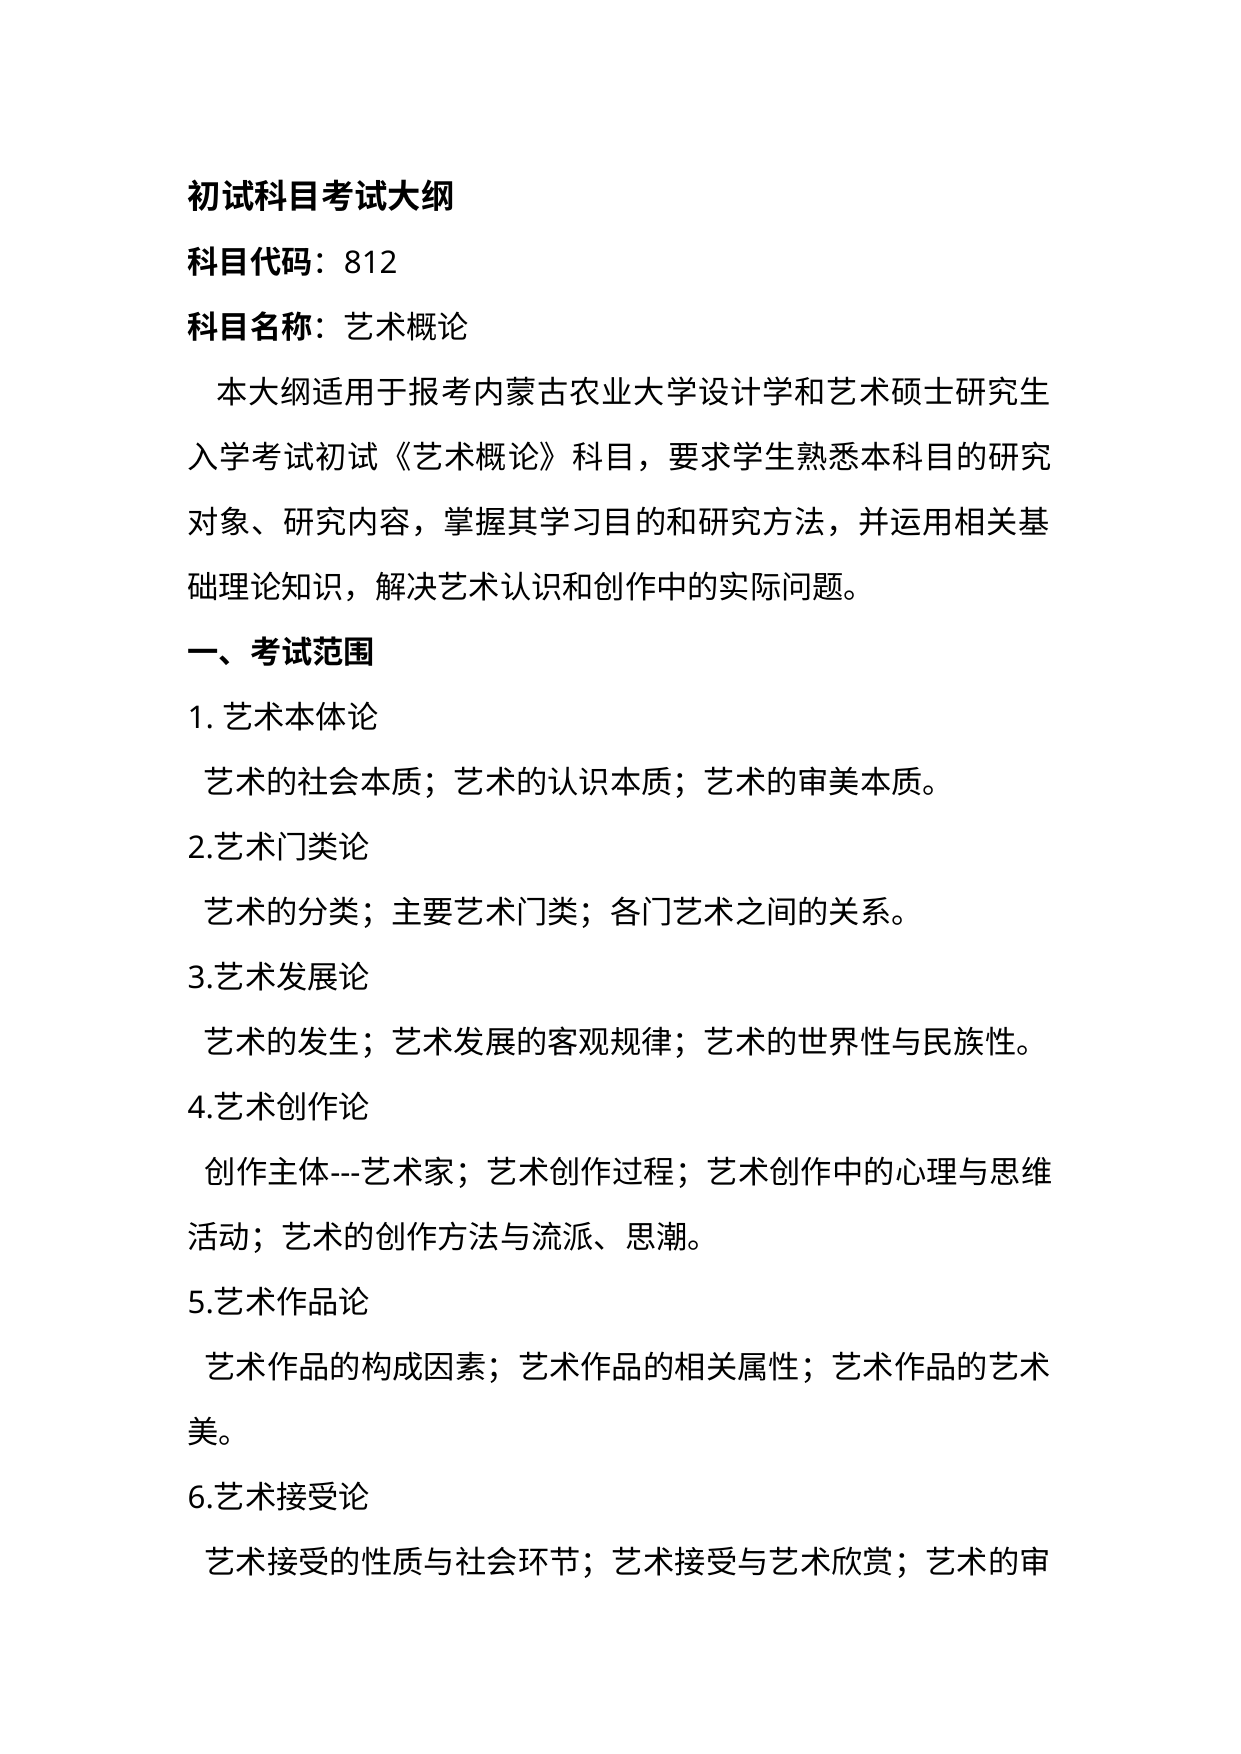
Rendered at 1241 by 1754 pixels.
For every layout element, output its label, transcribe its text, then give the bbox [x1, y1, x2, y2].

text 科目名称：艺术概论 [187, 292, 1053, 357]
text 科目代码：812 [187, 227, 1053, 292]
text 艺术的社会本质；艺术的认识本质；艺术的审美本质。 [187, 747, 1053, 812]
text 本大纲适用于报考内蒙古农业大学设计学和艺术硕士研究生入学考试初试《艺术概论》科目，要求学生熟悉本科目的研究对象、研究内容，掌握其学习目的和研究方法，并运用相关基础理论知识，解决艺术认识和创作中的实际问题。 [187, 357, 1053, 617]
list 考试范围 [187, 617, 1053, 682]
text 2.艺术门类论 [187, 812, 1053, 877]
text 6.艺术接受论 [187, 1462, 1053, 1527]
text 艺术的发生；艺术发展的客观规律；艺术的世界性与民族性。 [187, 1007, 1053, 1072]
text 3.艺术发展论 [187, 942, 1053, 1007]
text 5.艺术作品论 [187, 1267, 1053, 1332]
text 艺术作品的构成因素；艺术作品的相关属性；艺术作品的艺术美。 [187, 1332, 1053, 1462]
text 初试科目考试大纲 [187, 162, 1053, 227]
text 艺术的分类；主要艺术门类；各门艺术之间的关系。 [187, 877, 1053, 942]
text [187, 1527, 1053, 1592]
text 创作主体---艺术家；艺术创作过程；艺术创作中的心理与思维活动；艺术的创作方法与流派、思潮。 [187, 1137, 1053, 1267]
list 艺术本体论 [187, 682, 1053, 747]
text 4.艺术创作论 [187, 1072, 1053, 1137]
